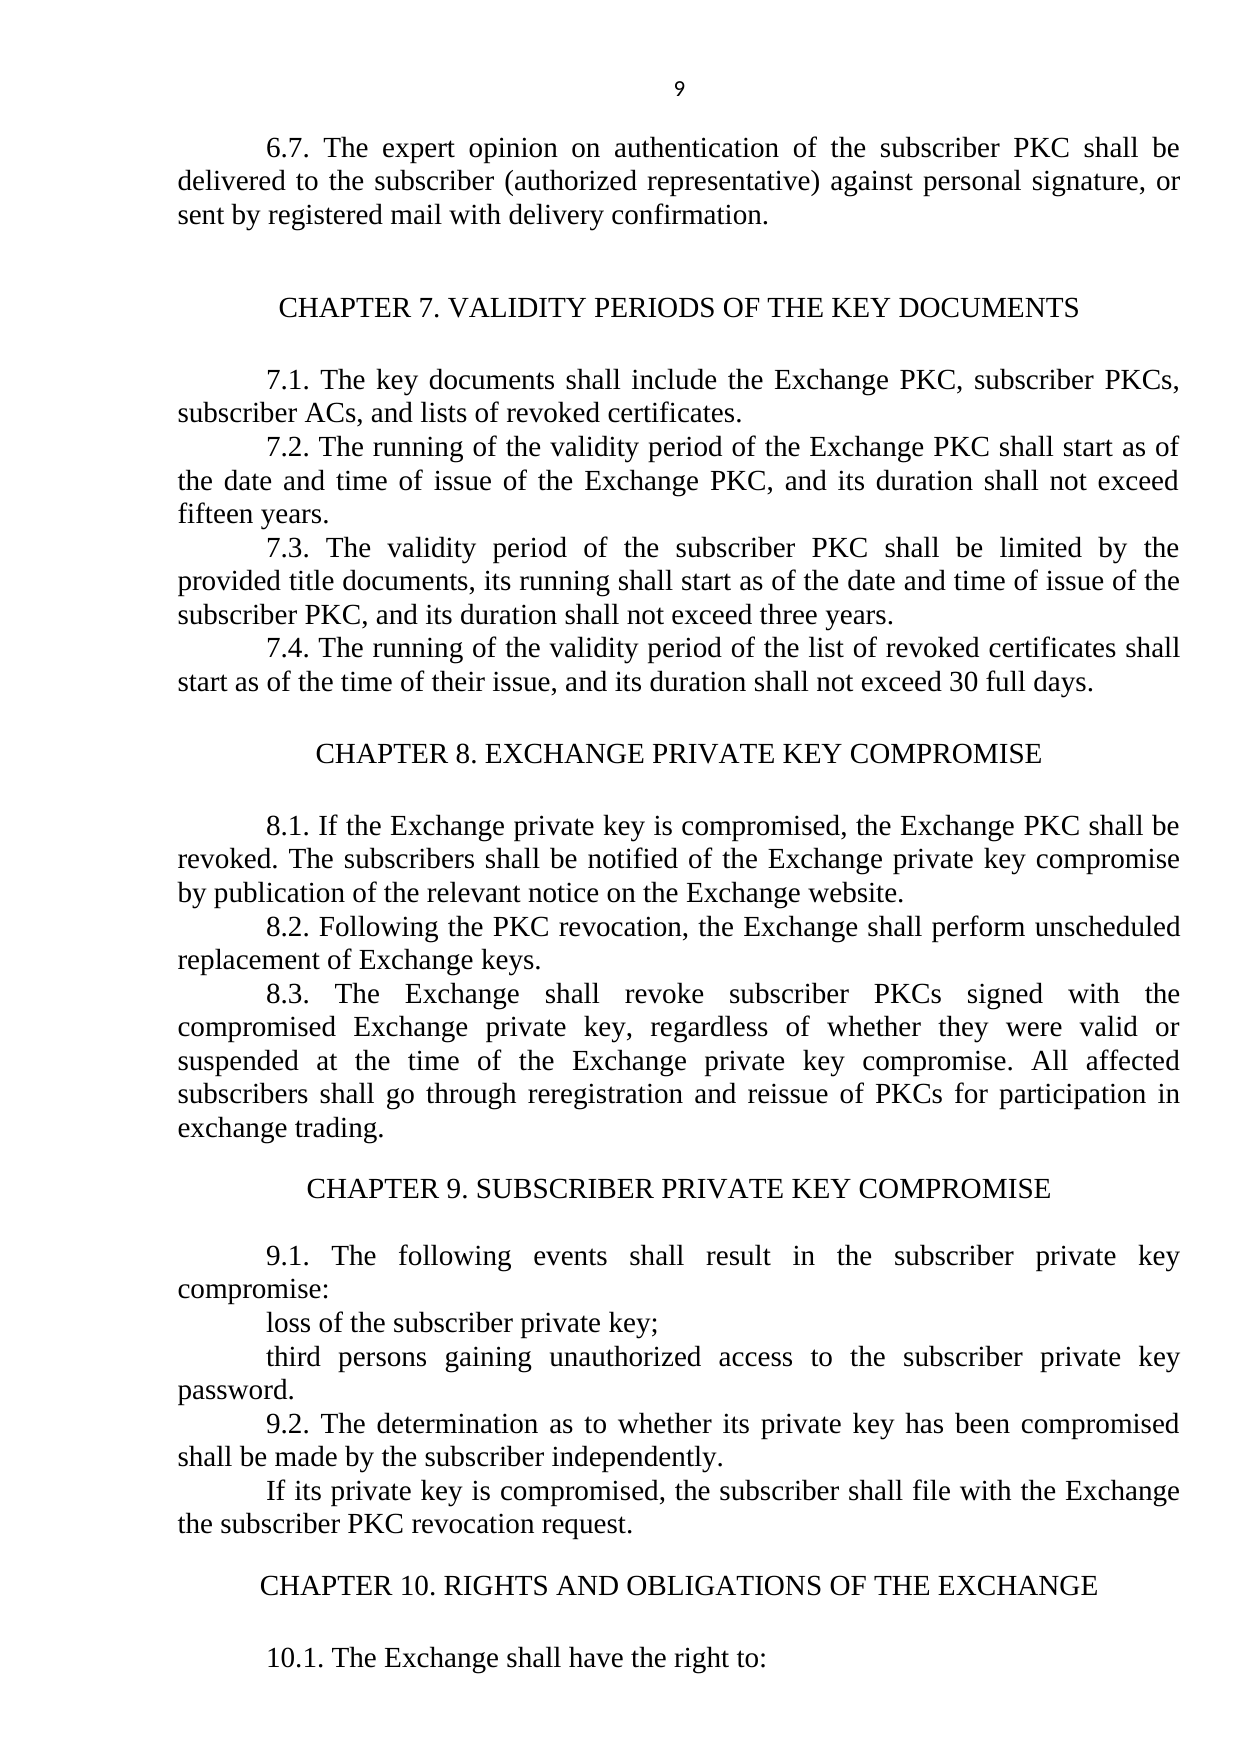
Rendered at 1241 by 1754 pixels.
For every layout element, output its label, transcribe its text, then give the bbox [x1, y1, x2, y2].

subtitle CHAPTER 10. RIGHTS AND OBLIGATIONS OF THE EXCHANGE [177, 1568, 1181, 1601]
text 8.3. The Exchange shall revoke subscriber PKCs signed with the compromised Exchange private key, regardless of whether they were valid or suspended at the time of the Exchange private key compromise. All affected subscribers shall go through reregistration and reissue of PKCs for participation in exchange trading. [177, 976, 1181, 1143]
text 6.7. The expert opinion on authentication of the subscriber PKC shall be delivered to the subscriber (authorized representative) against personal signature, or sent by registered mail with delivery confirmation. [177, 130, 1181, 231]
text 9.2. The determination as to whether its private key has been compromised shall be made by the subscriber independently. [177, 1406, 1181, 1473]
subtitle CHAPTER 7. VALIDITY PERIODS OF THE KEY DOCUMENTS [177, 290, 1181, 323]
text 10.1. The Exchange shall have the right to: [177, 1640, 1181, 1673]
subtitle CHAPTER 8. EXCHANGE PRIVATE KEY COMPROMISE [177, 736, 1181, 769]
subtitle CHAPTER 9. SUBSCRIBER PRIVATE KEY COMPROMISE [177, 1171, 1181, 1205]
text 7.2. The running of the validity period of the Exchange PKC shall start as of the date and time of issue of the Exchange PKC, and its duration shall not exceed fifteen years. [177, 429, 1181, 530]
text 8.2. Following the PKC revocation, the Exchange shall perform unscheduled replacement of Exchange keys. [177, 909, 1181, 976]
text 7.3. The validity period of the subscriber PKC shall be limited by the provided title documents, its running shall start as of the date and time of issue of the subscriber PKC, and its duration shall not exceed three years. [177, 530, 1181, 630]
text loss of the subscriber private key; [177, 1305, 1181, 1339]
text 7.4. The running of the validity period of the list of revoked certificates shall start as of the time of their issue, and its duration shall not exceed 30 full days. [177, 630, 1181, 697]
text 8.1. If the Exchange private key is compromised, the Exchange PKC shall be revoked. The subscribers shall be notified of the Exchange private key compromise by publication of the relevant notice on the Exchange website. [177, 808, 1181, 909]
text 9.1. The following events shall result in the subscriber private key compromise: [177, 1238, 1181, 1305]
text 7.1. The key documents shall include the Exchange PKC, subscriber PKCs, subscriber ACs, and lists of revoked certificates. [177, 362, 1181, 429]
text third persons gaining unauthorized access to the subscriber private key password. [177, 1339, 1181, 1406]
text If its private key is compromised, the subscriber shall file with the Exchange the subscriber PKC revocation request. [177, 1473, 1181, 1540]
